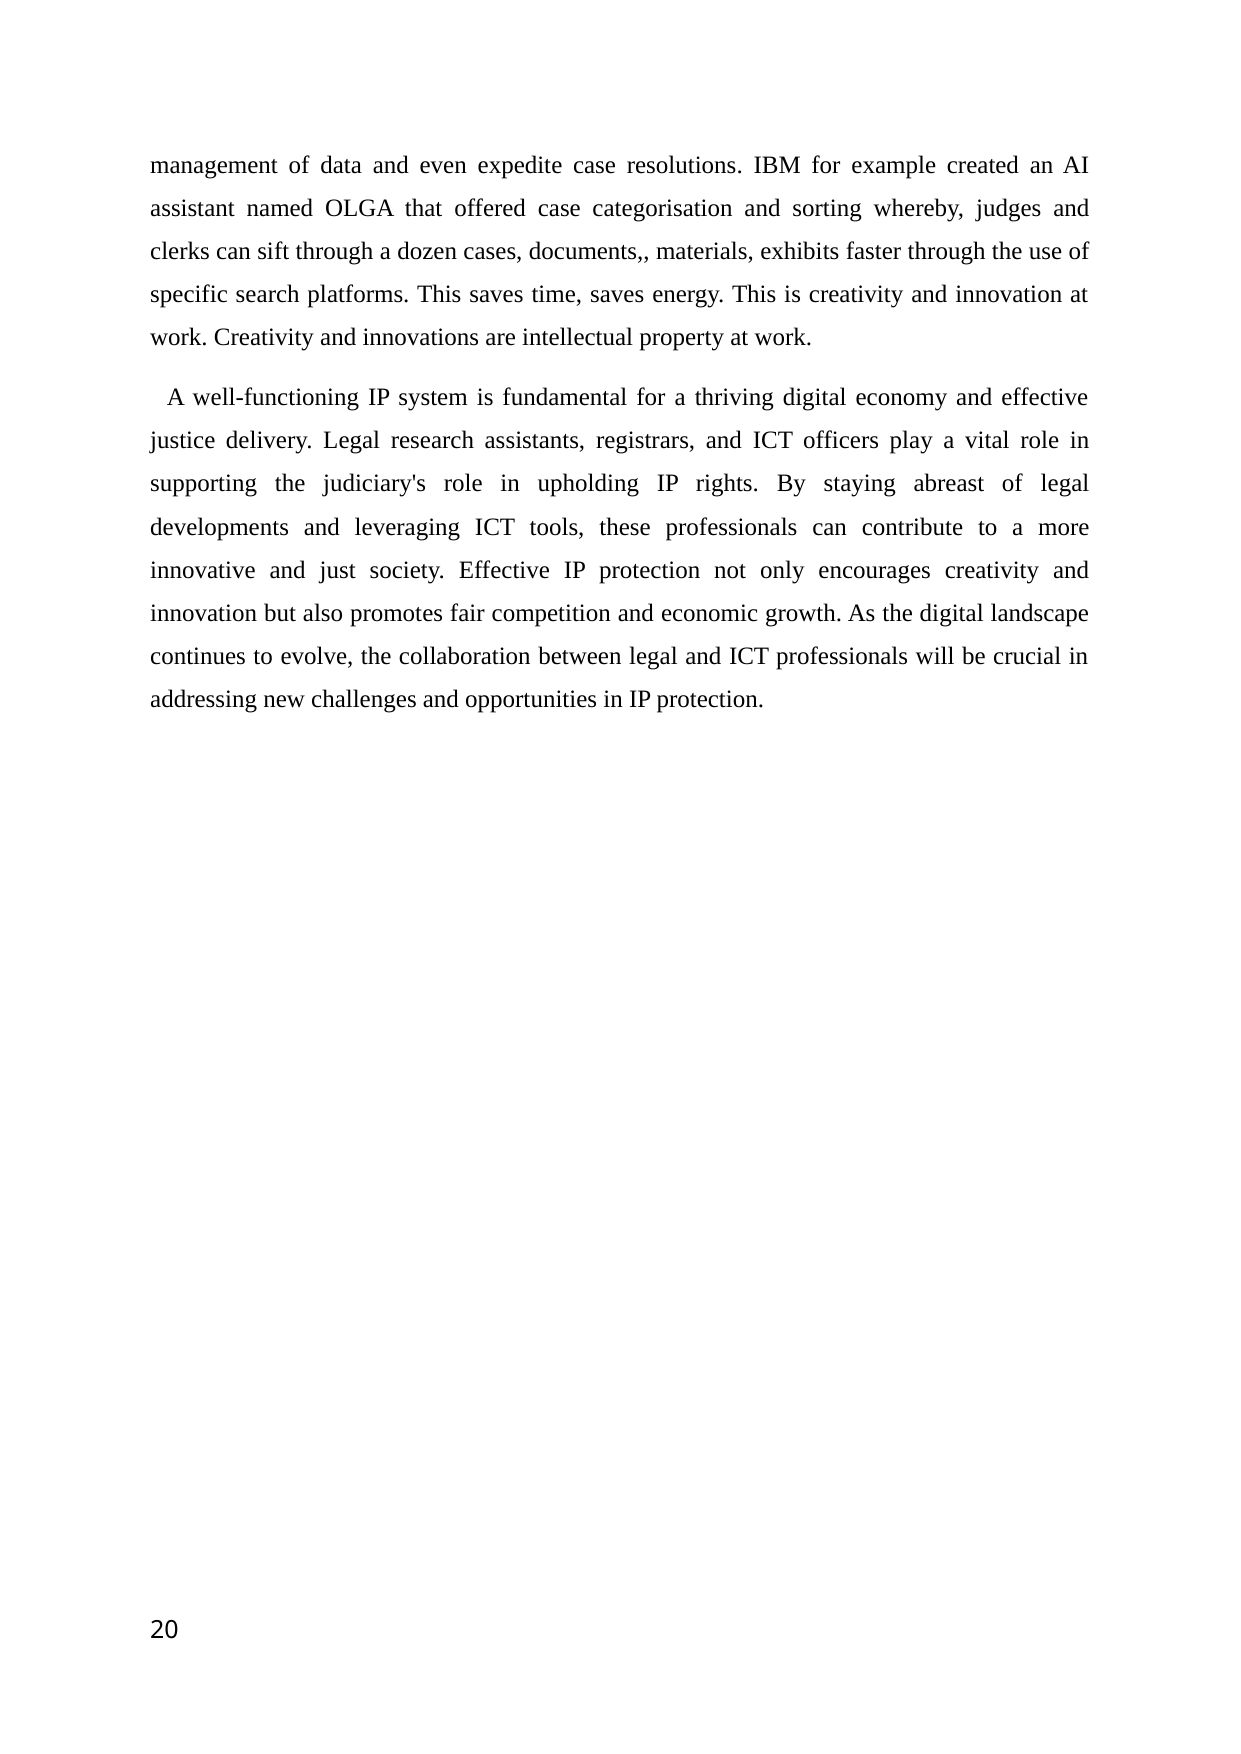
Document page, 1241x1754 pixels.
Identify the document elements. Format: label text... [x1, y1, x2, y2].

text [150, 150, 1090, 351]
text A well-functioning IP system is fundamental for a thriving digital economy and effective justice delivery. Legal research assistants, registrars, and ICT officers play a vital role in supporting the judiciary's role in upholding IP rights. By staying abreast of legal developments and leveraging ICT tools, these professionals can contribute to a more innovative and just society. Effective IP protection not only encourages creativity and innovation but also promotes fair competition and economic growth. As the digital landscape continues to evolve, the collaboration between legal and ICT professionals will be crucial in addressing new challenges and opportunities in IP protection. [150, 382, 1090, 713]
